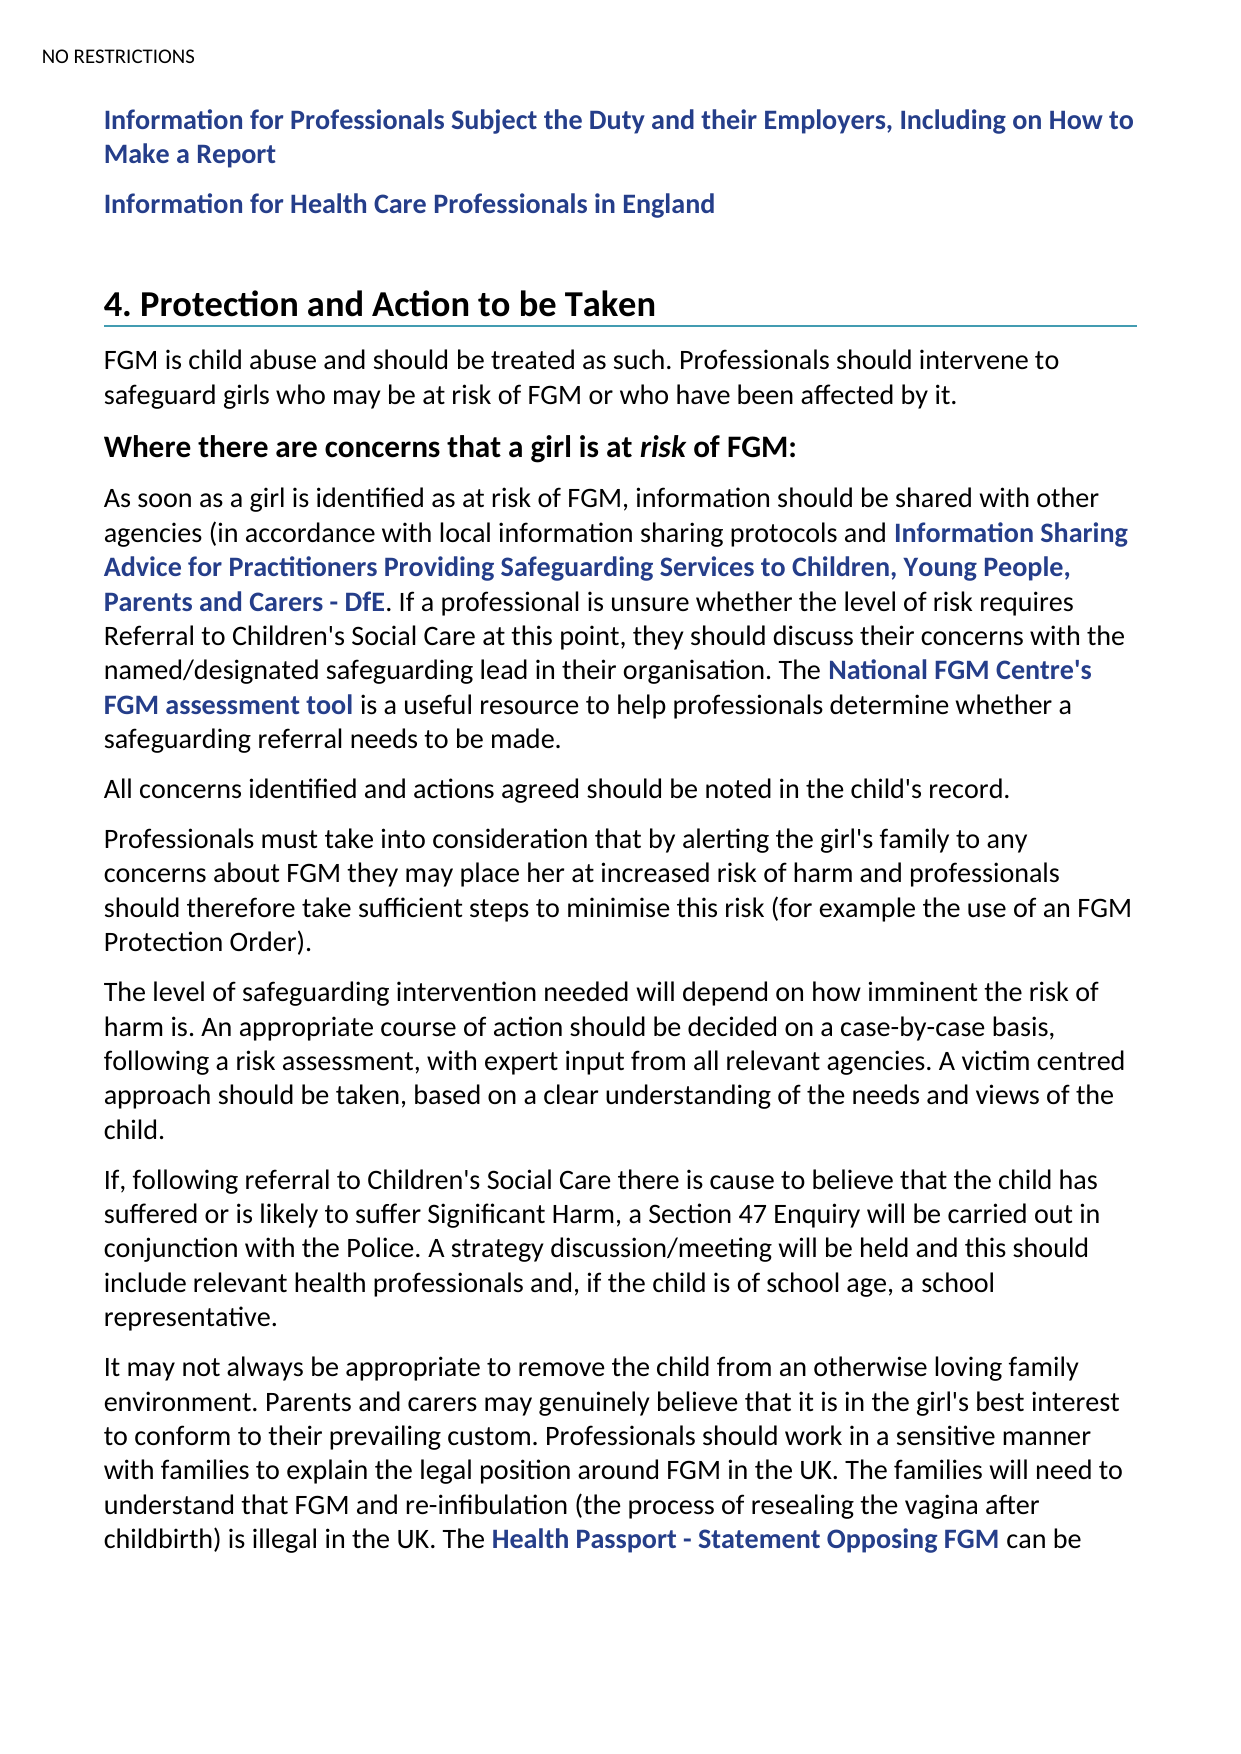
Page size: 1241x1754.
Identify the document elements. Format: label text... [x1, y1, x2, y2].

text As soon as a girl is identified as at risk of FGM, information should be shared with other agencies (in accordance with local information sharing protocols and Information Sharing Advice for Practitioners Providing Safeguarding Services to Children, Young People, Parents and Carers - DfE. If a professional is unsure whether the level of risk requires Referral to Children's Social Care at this point, they should discuss their concerns with the named/designated safeguarding lead in their organisation. The National FGM Centre's FGM assessment tool is a useful resource to help professionals determine whether a safeguarding referral needs to be made. [103, 480, 1137, 755]
text FGM is child abuse and should be treated as such. Professionals should intervene to safeguard girls who may be at risk of FGM or who have been affected by it. [103, 342, 1137, 411]
text Information for Professionals Subject the Duty and their Employers, Including on How to Make a Report [103, 102, 1137, 171]
text All concerns identified and actions agreed should be noted in the child's record. [103, 771, 1137, 805]
text Professionals must take into consideration that by alerting the girl's family to any concerns about FGM they may place her at increased risk of harm and professionals should therefore take sufficient steps to minimise this risk (for example the use of an FGM Protection Order). [103, 821, 1137, 958]
text Where there are concerns that a girl is at risk of FGM: [103, 427, 1137, 465]
text The level of safeguarding intervention needed will depend on how imminent the risk of harm is. An appropriate course of action should be decided on a case-by-case basis, following a risk assessment, with expert input from all relevant agencies. A victim centred approach should be taken, based on a clear understanding of the needs and views of the child. [103, 974, 1137, 1146]
text Information for Health Care Professionals in England [103, 186, 1137, 221]
text 4. Protection and Action to be Taken [103, 236, 1137, 327]
text If, following referral to Children's Social Care there is cause to believe that the child has suffered or is likely to suffer Significant Harm, a Section 47 Enquiry will be carried out in conjunction with the Police. A strategy discussion/meeting will be held and this should include relevant health professionals and, if the child is of school age, a school representative. [103, 1162, 1137, 1333]
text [103, 1349, 1137, 1555]
